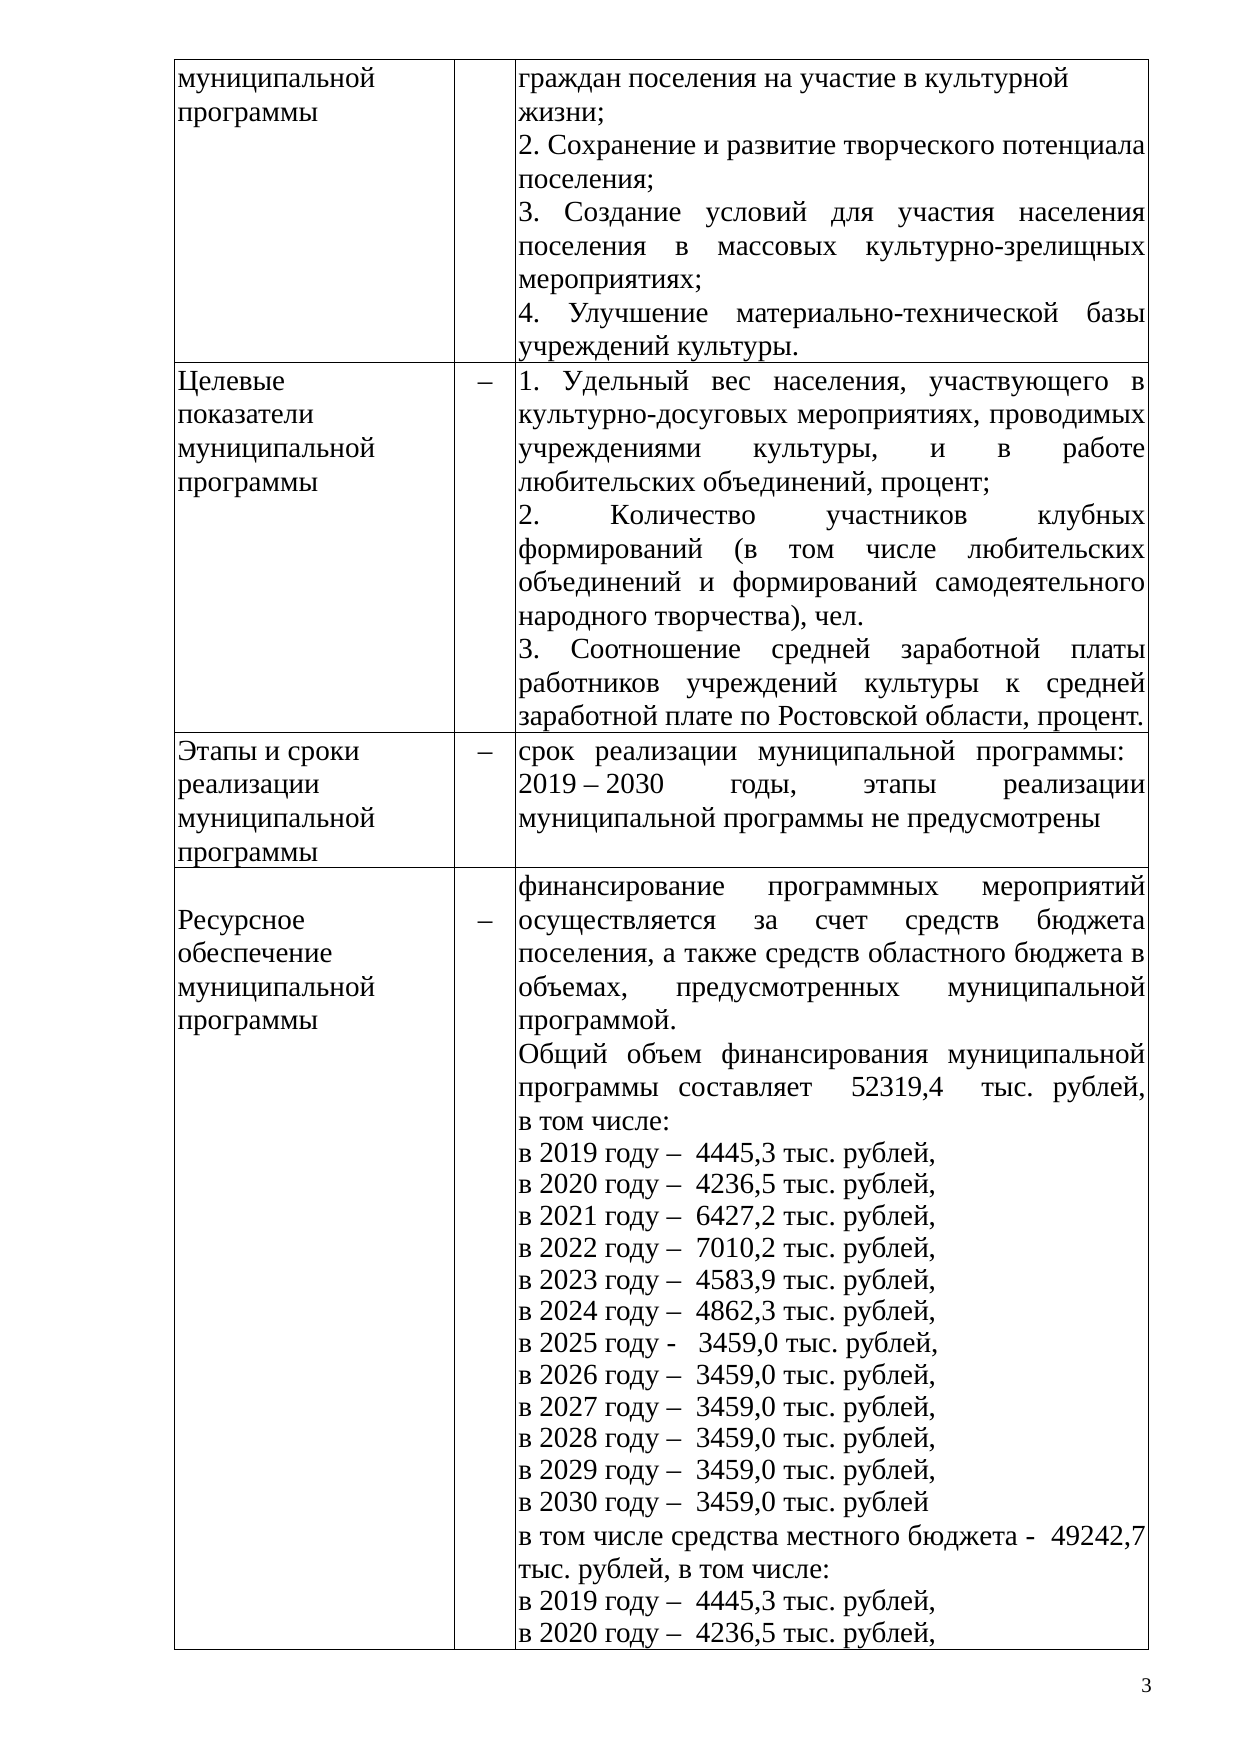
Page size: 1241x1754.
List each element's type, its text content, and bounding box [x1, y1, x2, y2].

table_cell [516, 60, 1148, 362]
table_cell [175, 60, 454, 362]
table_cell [516, 868, 1148, 1648]
table_cell Целевые показатели муниципальной программы [175, 363, 454, 732]
table_cell – [455, 868, 515, 1648]
table_cell 1. Удельный вес населения, участвующего в культурно-досуговых мероприятиях, проводимых учреждениями культуры, и в работе любительских объединений, процент; 2. Количество участников клубных формирований (в том числе любительских объединений и формирований самодеятельного народного творчества), чел. 3. Соотношение средней заработной платы работников учреждений культуры к средней заработной плате по Ростовской области, процент. [516, 363, 1148, 732]
table_cell Этапы и сроки реализации муниципальной программы [175, 733, 454, 867]
table_cell срок реализации муниципальной программы: 2019 – 2030 годы, этапы реализации муниципальной программы не предусмотрены [516, 733, 1148, 867]
table_cell – [455, 60, 515, 362]
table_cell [175, 868, 454, 1648]
table_cell – [455, 363, 515, 732]
table_cell – [455, 733, 515, 867]
